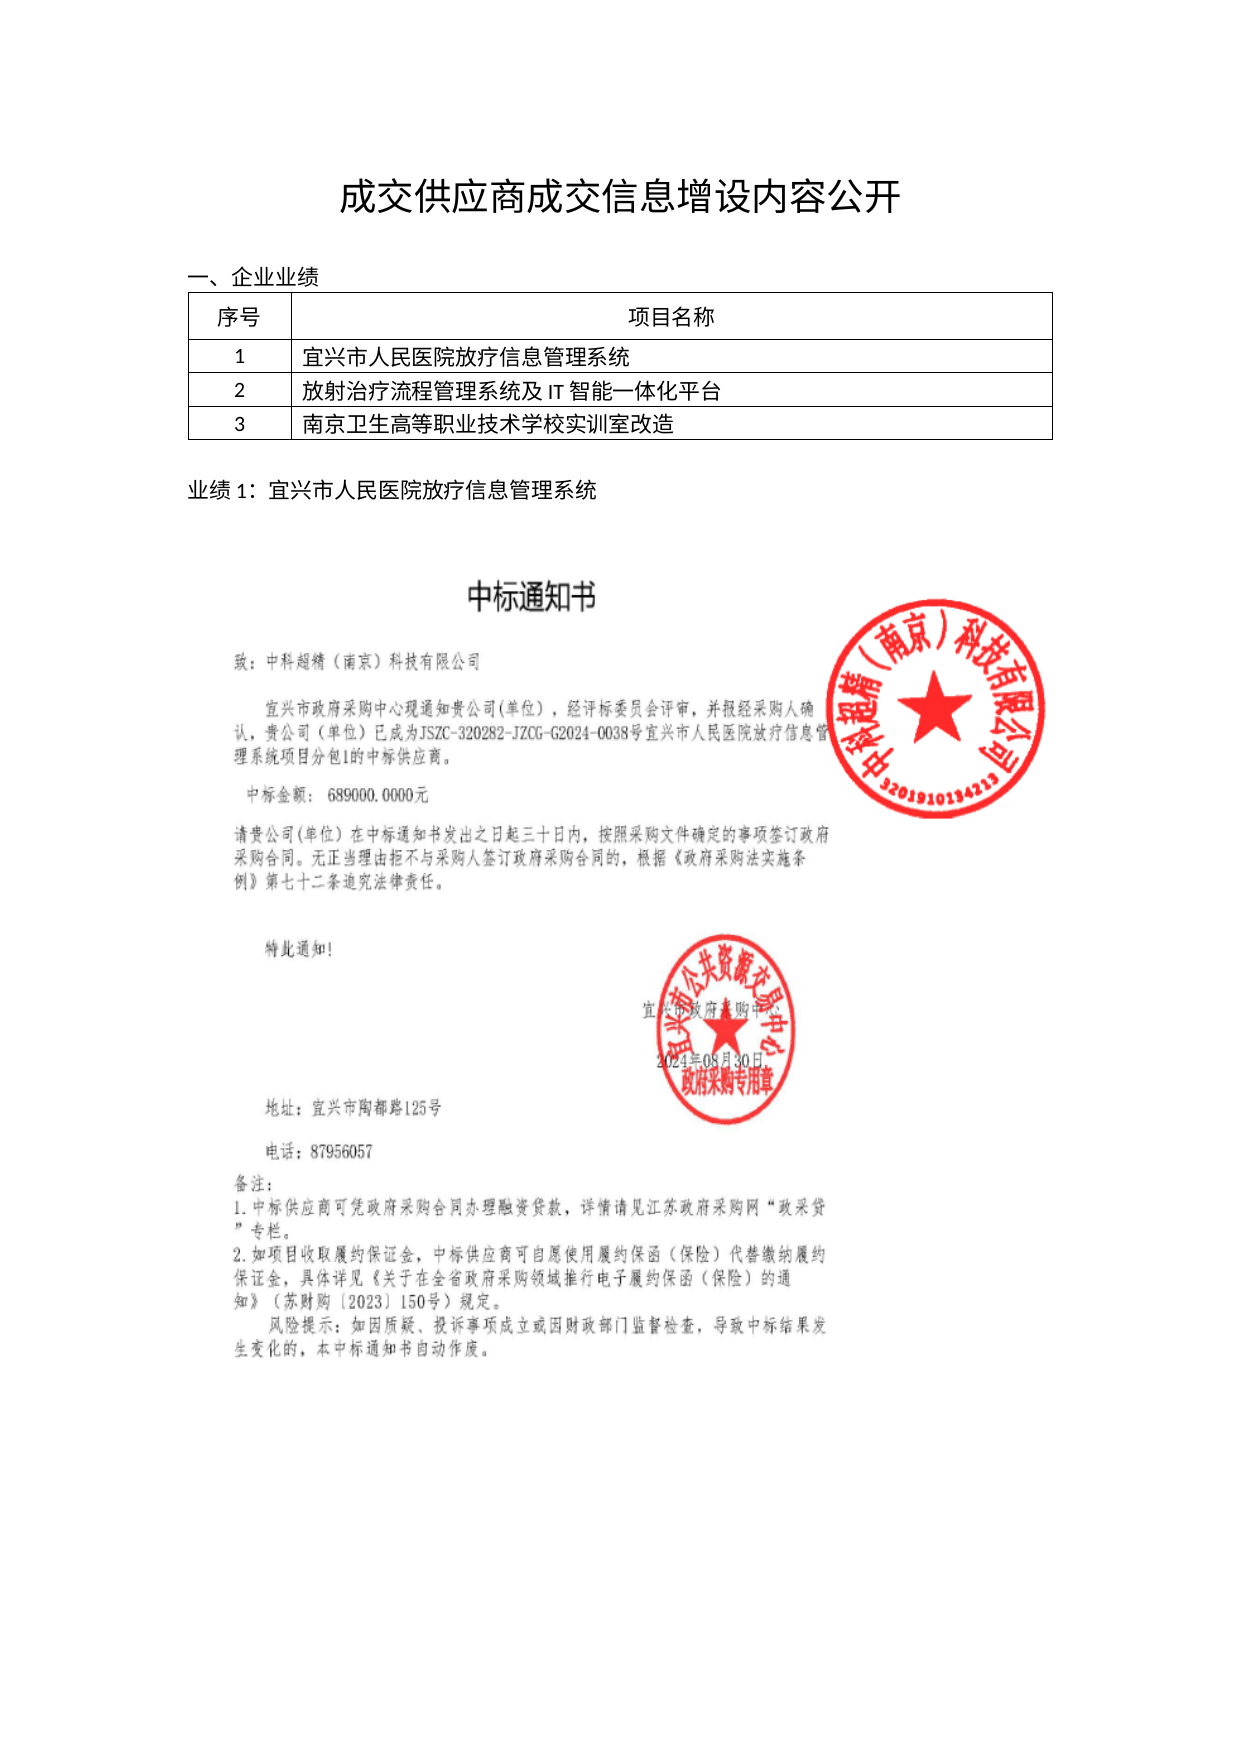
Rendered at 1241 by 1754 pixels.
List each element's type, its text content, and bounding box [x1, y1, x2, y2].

text 成交供应商成交信息增设内容公开 [187, 162, 1053, 227]
table_header 序号 [189, 293, 291, 339]
table_cell 3 [189, 407, 291, 439]
table_cell 南京卫生高等职业技术学校实训室改造 [292, 407, 1052, 439]
table_cell 2 [189, 373, 291, 406]
text 业绩1：宜兴市人民医院放疗信息管理系统 [187, 473, 1053, 505]
table_cell 1 [189, 340, 291, 372]
table_header 项目名称 [292, 293, 1052, 339]
picture [187, 537, 1053, 1386]
table_cell 放射治疗流程管理系统及 IT 智能一体化平台 [292, 373, 1052, 406]
table_cell 宜兴市人民医院放疗信息管理系统 [292, 340, 1052, 372]
text 一、企业业绩 [187, 259, 1053, 292]
